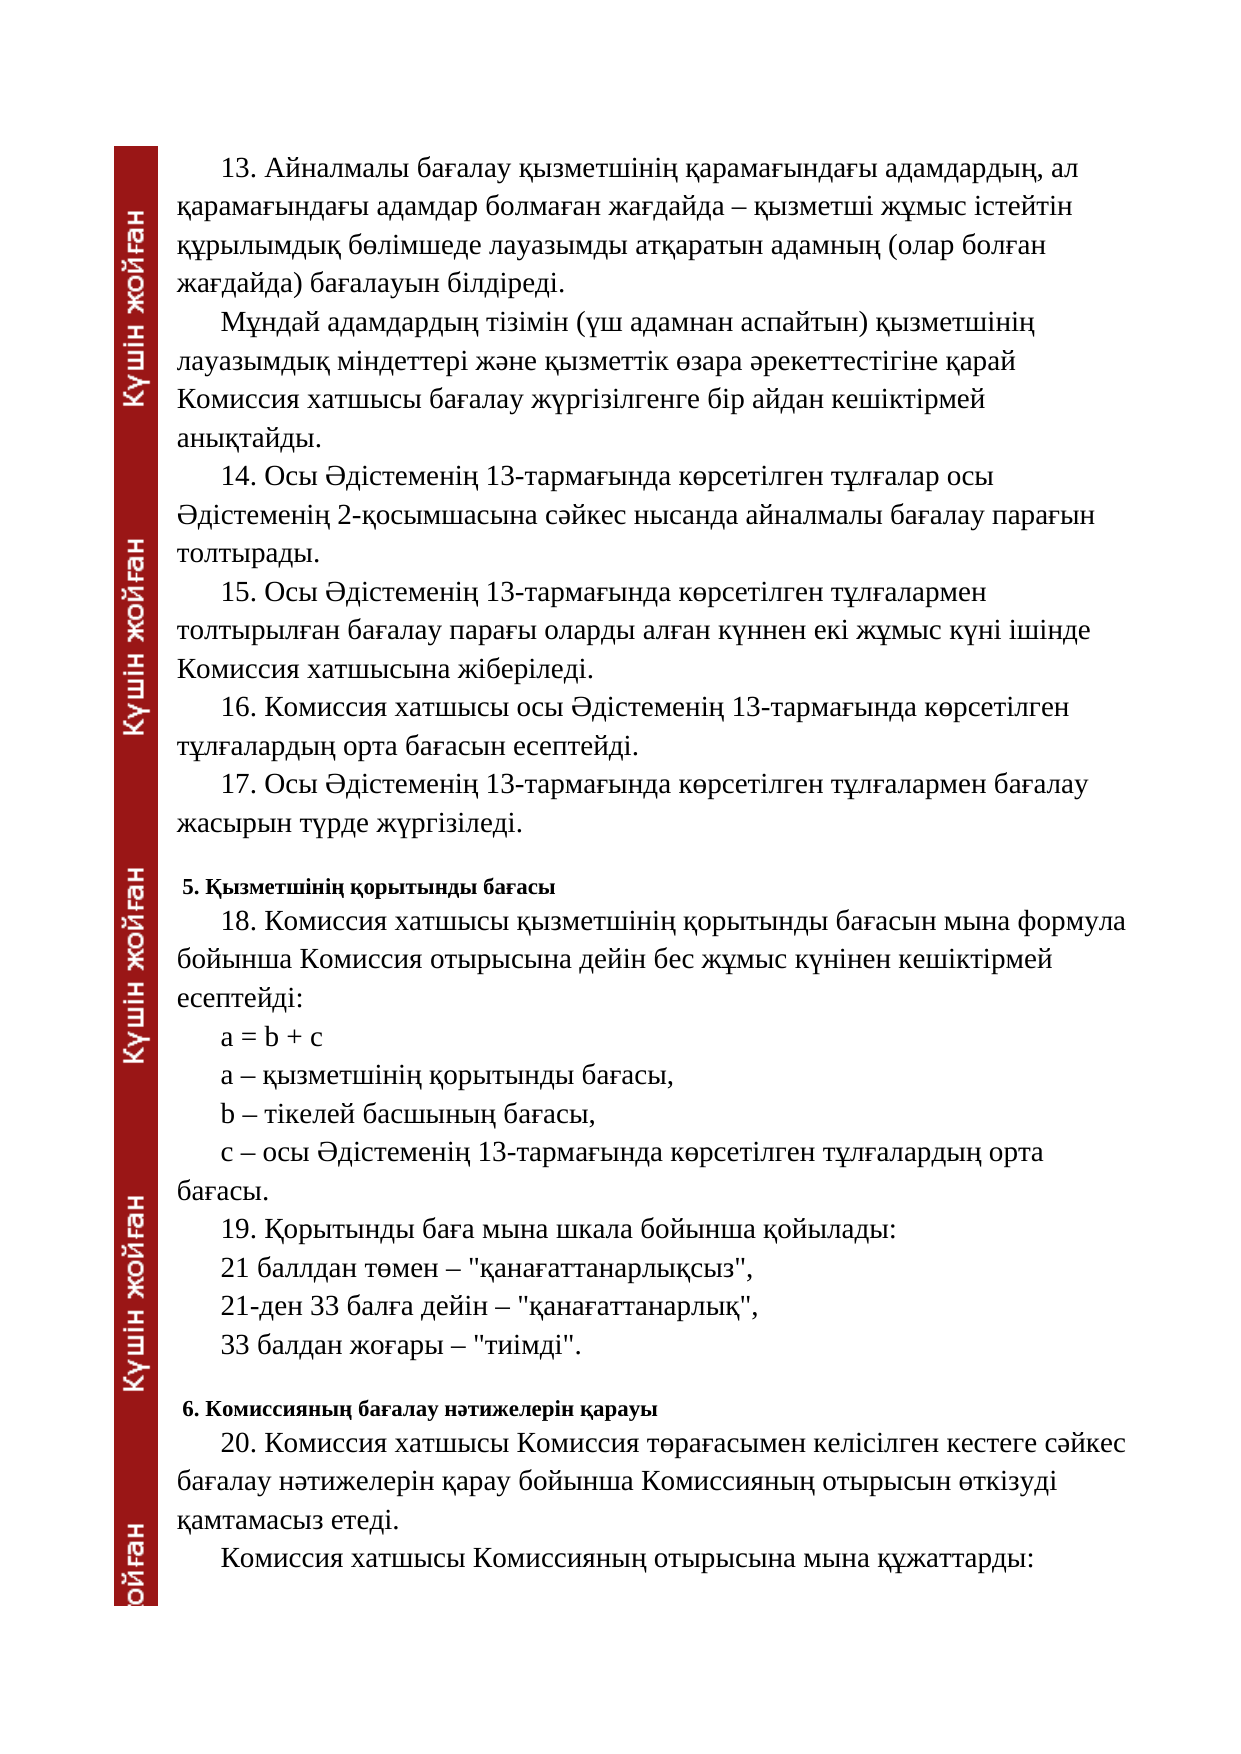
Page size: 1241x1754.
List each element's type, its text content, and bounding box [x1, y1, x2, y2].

text 6. Комиссияның бағалау нәтижелерін қарауы [112, 1394, 1128, 1421]
text 13. Айналмалы бағалау қызметшінің қарамағындағы адамдардың, ал қарамағындағы адамдар болмаған жағдайда – қызметші жұмыс істейтін құрылымдық бөлімшеде лауазымды атқаратын адамның (олар болған жағдайда) бағалауын білдіреді. Мұндай адамдардың тізімін (үш адамнан аспайтын) қызметшінің лауазымдық міндеттері және қызметтік өзара әрекеттестігіне қарай Комиссия хатшысы бағалау жүргізілгенге бір айдан кешіктірмей анықтайды. 14. Осы Әдістеменің 13-тармағында көрсетілген тұлғалар осы Әдістеменің 2-қосымшасына сәйкес нысанда айналмалы бағалау парағын толтырады. 15. Осы Әдістеменің 13-тармағында көрсетілген тұлғалармен толтырылған бағалау парағы оларды алған күннен екі жұмыс күні ішінде Комиссия хатшысына жіберіледі. 16. Комиссия хатшысы осы Әдістеменің 13-тармағында көрсетілген тұлғалардың орта бағасын есептейді. 17. Осы Әдістеменің 13-тармағында көрсетілген тұлғалармен бағалау жасырын түрде жүргізіледі. [112, 150, 1128, 869]
picture [114, 1421, 158, 1425]
text 18. Комиссия хатшысы қызметшінің қорытынды бағасын мына формула бойынша Комиссия отырысына дейін бес жұмыс күнінен кешіктірмей есептейді: a = b + c a – қызметшінің қорытынды бағасы, b – тікелей басшының бағасы, c – осы Әдістеменің 13-тармағында көрсетілген тұлғалардың орта бағасы. 19. Қорытынды баға мына шкала бойынша қойылады: 21 баллдан төмен – "қанағаттанарлықсыз", 21-ден 33 балға дейін – "қанағаттанарлық", 33 балдан жоғары – "тиімді". [112, 903, 1128, 1391]
picture [114, 1574, 158, 1606]
picture [114, 899, 158, 903]
picture [114, 869, 158, 873]
text 5. Қызметшінің қорытынды бағасы [112, 873, 1128, 899]
picture [114, 146, 158, 150]
